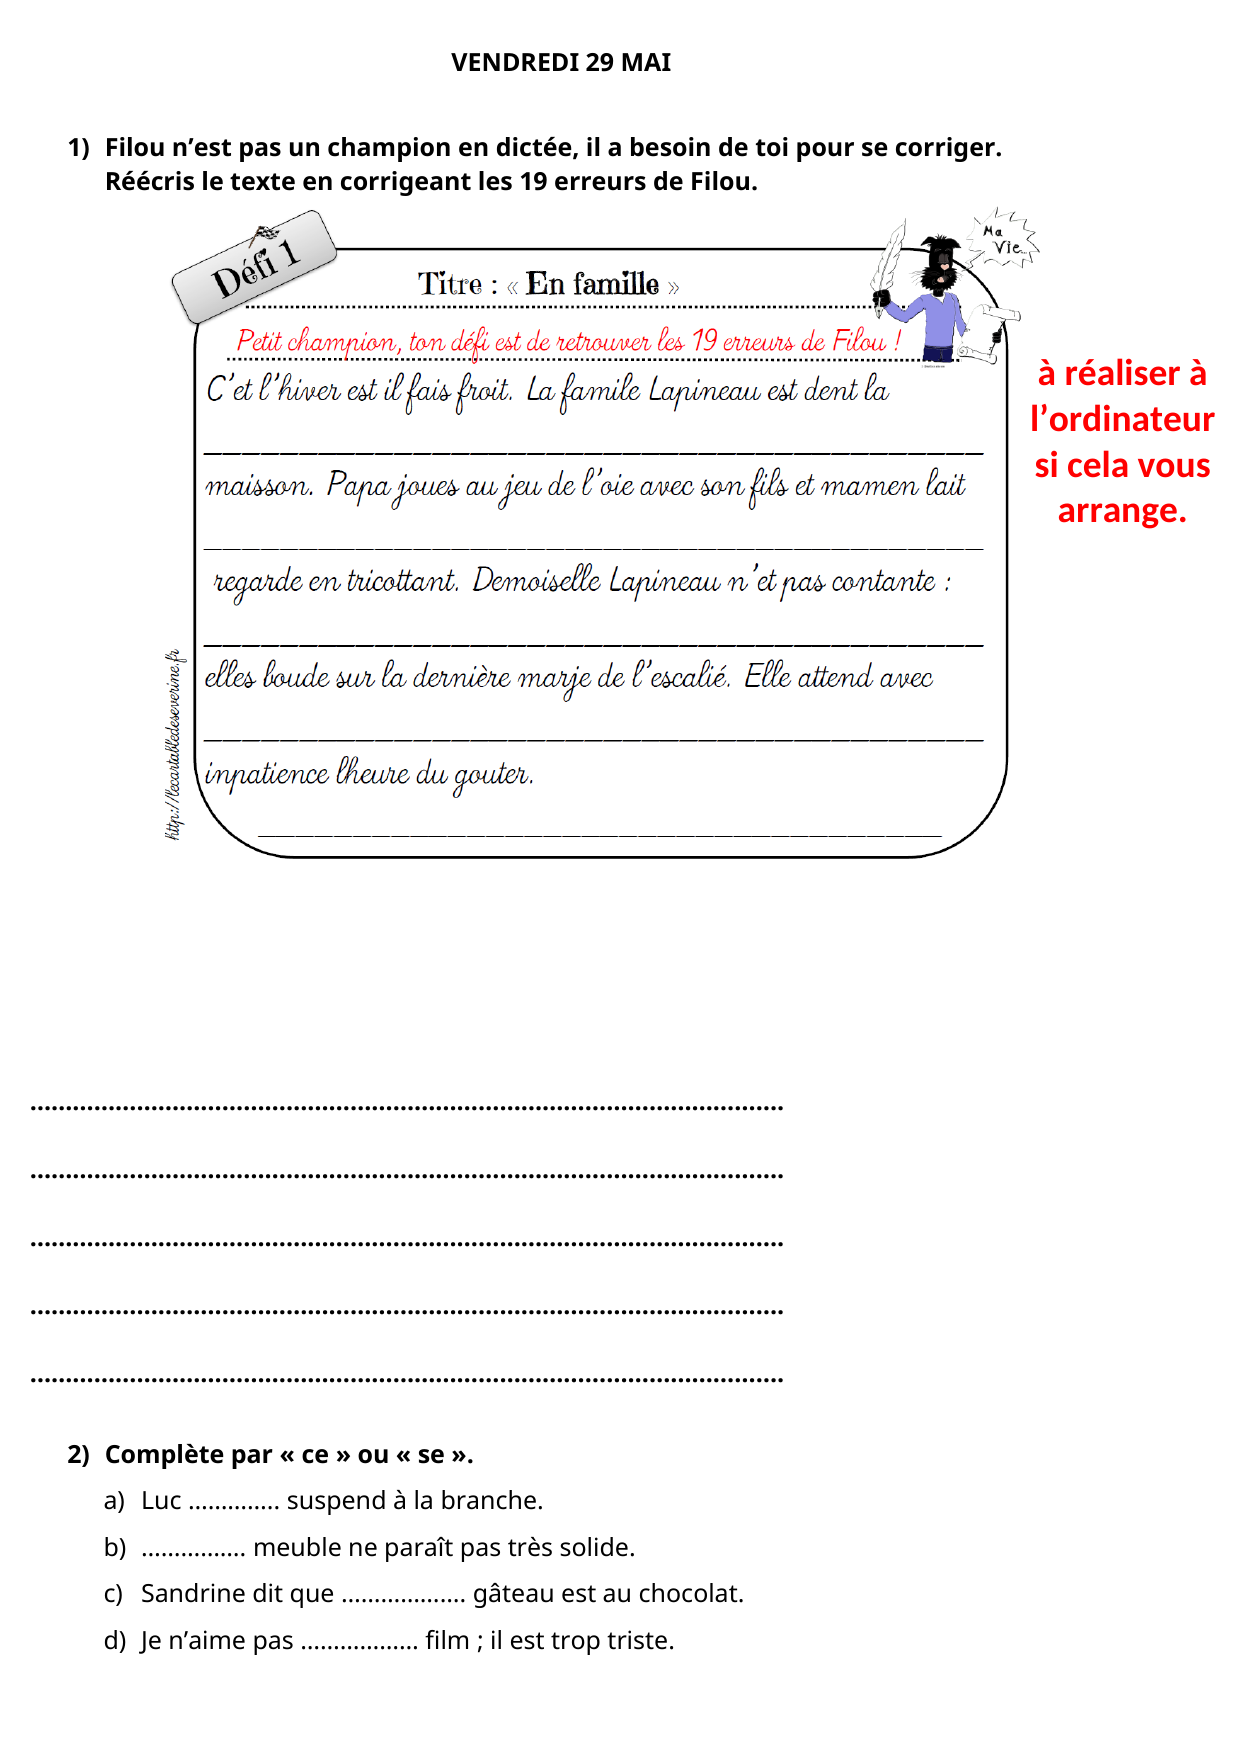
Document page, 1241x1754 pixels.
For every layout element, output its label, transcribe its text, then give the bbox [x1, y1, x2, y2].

list Je n’aime pas ……………… film ; il est trop triste. [103, 1623, 1093, 1657]
text ……………………………………………………………………………………………. [29, 1083, 1093, 1117]
list Luc ………….. suspend à la branche. [103, 1483, 1093, 1517]
picture [165, 206, 1050, 866]
text ……………………………………………………………………………………………. [29, 1356, 1093, 1390]
list Sandrine dit que ………………. gâteau est au chocolat. [103, 1576, 1093, 1610]
text VENDREDI 29 MAI [29, 44, 1093, 78]
text ……………………………………………………………………………………………. [29, 1288, 1093, 1322]
list ……………. meuble ne paraît pas très solide. [103, 1529, 1093, 1563]
text ……………………………………………………………………………………………. [29, 1151, 1093, 1185]
list Complète par « ce » ou « se ». [67, 1436, 1093, 1470]
list Filou n’est pas un champion en dictée, il a besoin de toi pour se corriger. Réécris le texte en corrigeant les 19 erreurs de Filou. [67, 129, 1093, 198]
text ……………………………………………………………………………………………. [29, 1219, 1093, 1253]
